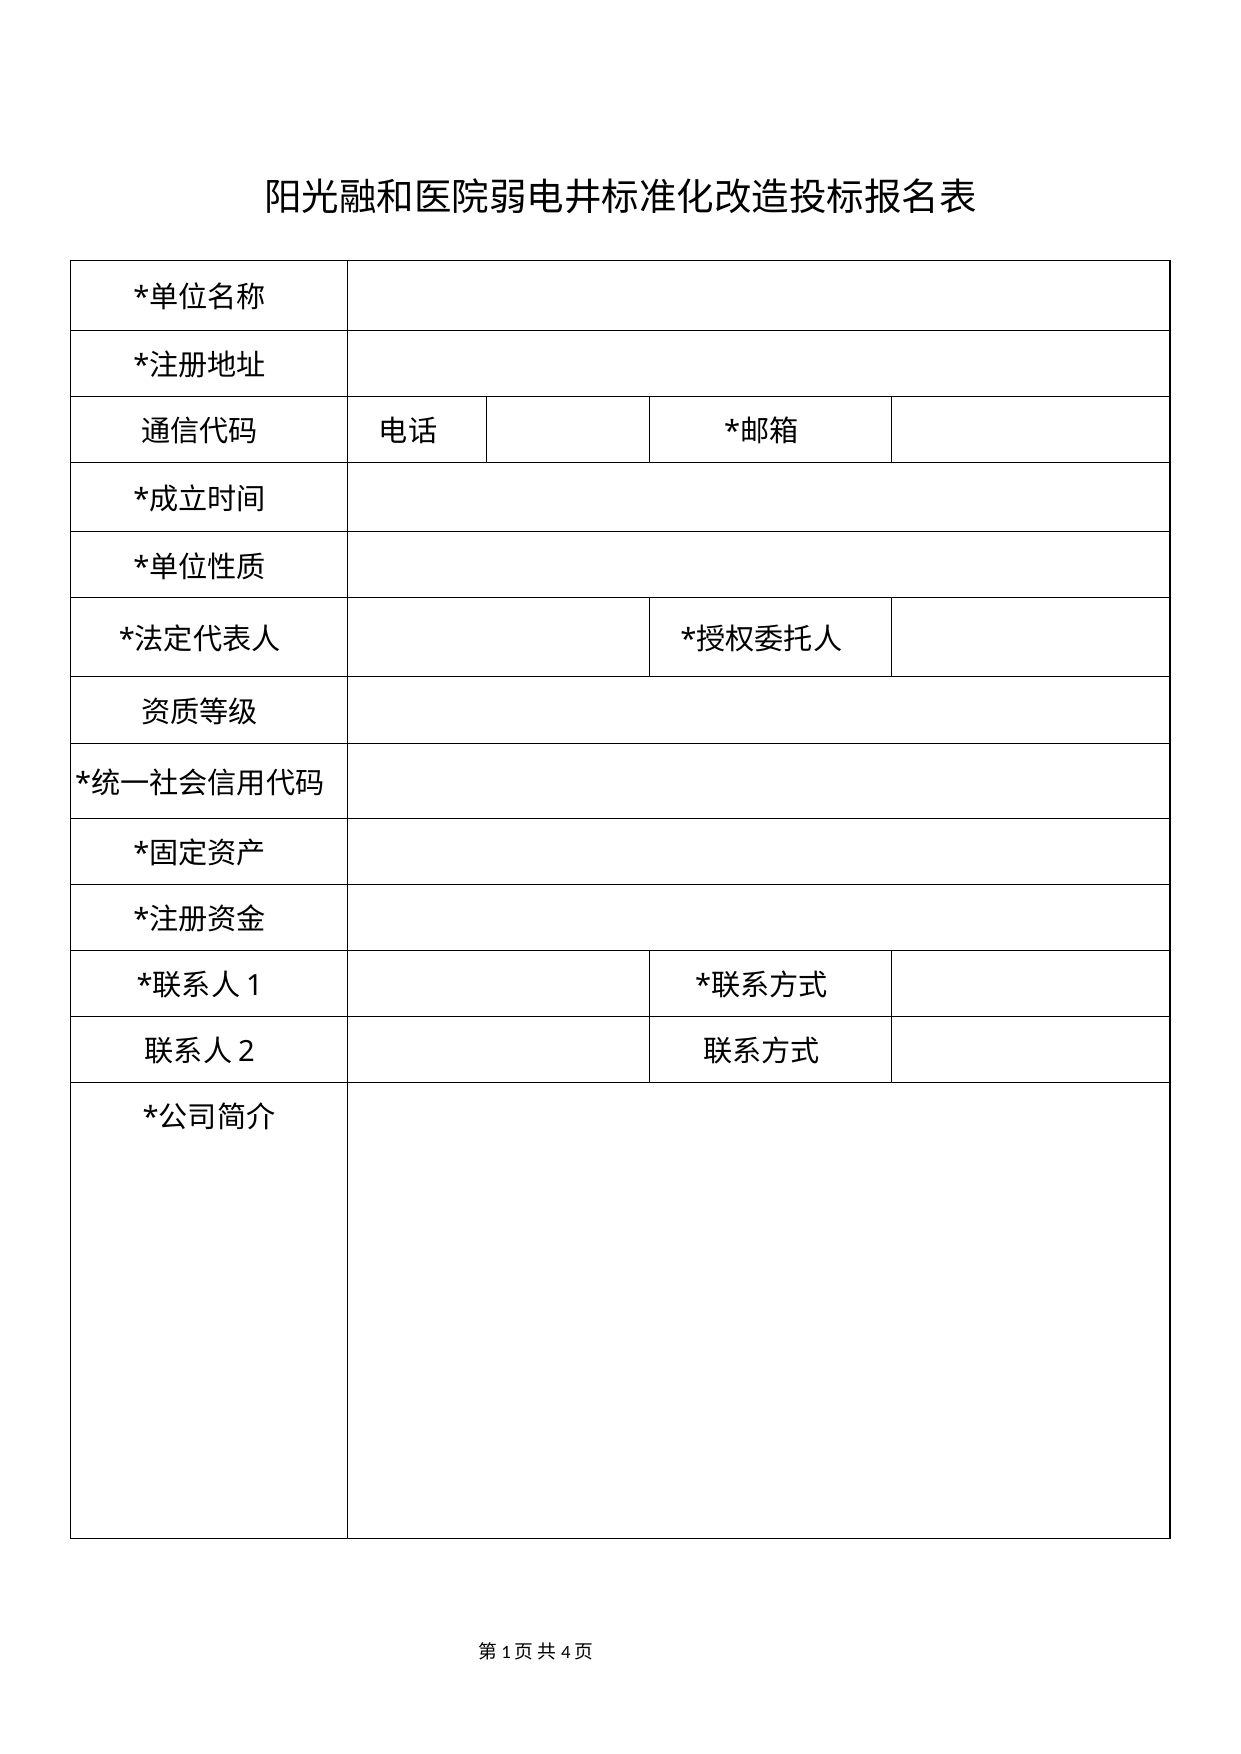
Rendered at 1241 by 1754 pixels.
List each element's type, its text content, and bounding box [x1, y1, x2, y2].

table_cell [892, 1017, 1169, 1082]
table_cell *联系方式 [650, 951, 891, 1016]
table_cell [487, 397, 649, 462]
table_header *单位名称 [71, 261, 347, 329]
table_header [348, 261, 1169, 329]
table_cell 电话 [348, 397, 486, 462]
table_cell [892, 397, 1169, 462]
table_cell *成立时间 [71, 463, 347, 531]
table_cell [348, 1017, 649, 1082]
table_cell [348, 819, 1169, 883]
table_cell 资质等级 [71, 677, 347, 742]
text 阳光融和医院弱电井标准化改造投标报名表 [187, 162, 1053, 227]
table_cell *联系人1 [71, 951, 347, 1016]
table_cell 联系方式 [650, 1017, 891, 1082]
table_cell *法定代表人 [71, 598, 347, 676]
table_cell [892, 951, 1169, 1016]
table_cell [348, 951, 649, 1016]
table_cell *统一社会信用代码 [71, 744, 347, 817]
table_cell [348, 885, 1169, 949]
table_cell [348, 1083, 1169, 1538]
table_cell *授权委托人 [650, 598, 891, 676]
table_cell *注册资金 [71, 885, 347, 949]
table_cell *单位性质 [71, 532, 347, 597]
table_cell *注册地址 [71, 331, 347, 396]
table_cell [348, 677, 1169, 742]
table_cell [892, 598, 1169, 676]
table_cell 联系人2 [71, 1017, 347, 1082]
table_cell [348, 598, 649, 676]
table_cell *邮箱 [650, 397, 891, 462]
table_cell [348, 744, 1169, 817]
table_cell 通信代码 [71, 397, 347, 462]
table_cell [348, 532, 1169, 597]
table_cell *公司简介 [71, 1083, 347, 1538]
table_cell *固定资产 [71, 819, 347, 883]
table_cell [348, 463, 1169, 531]
table_cell [348, 331, 1169, 396]
